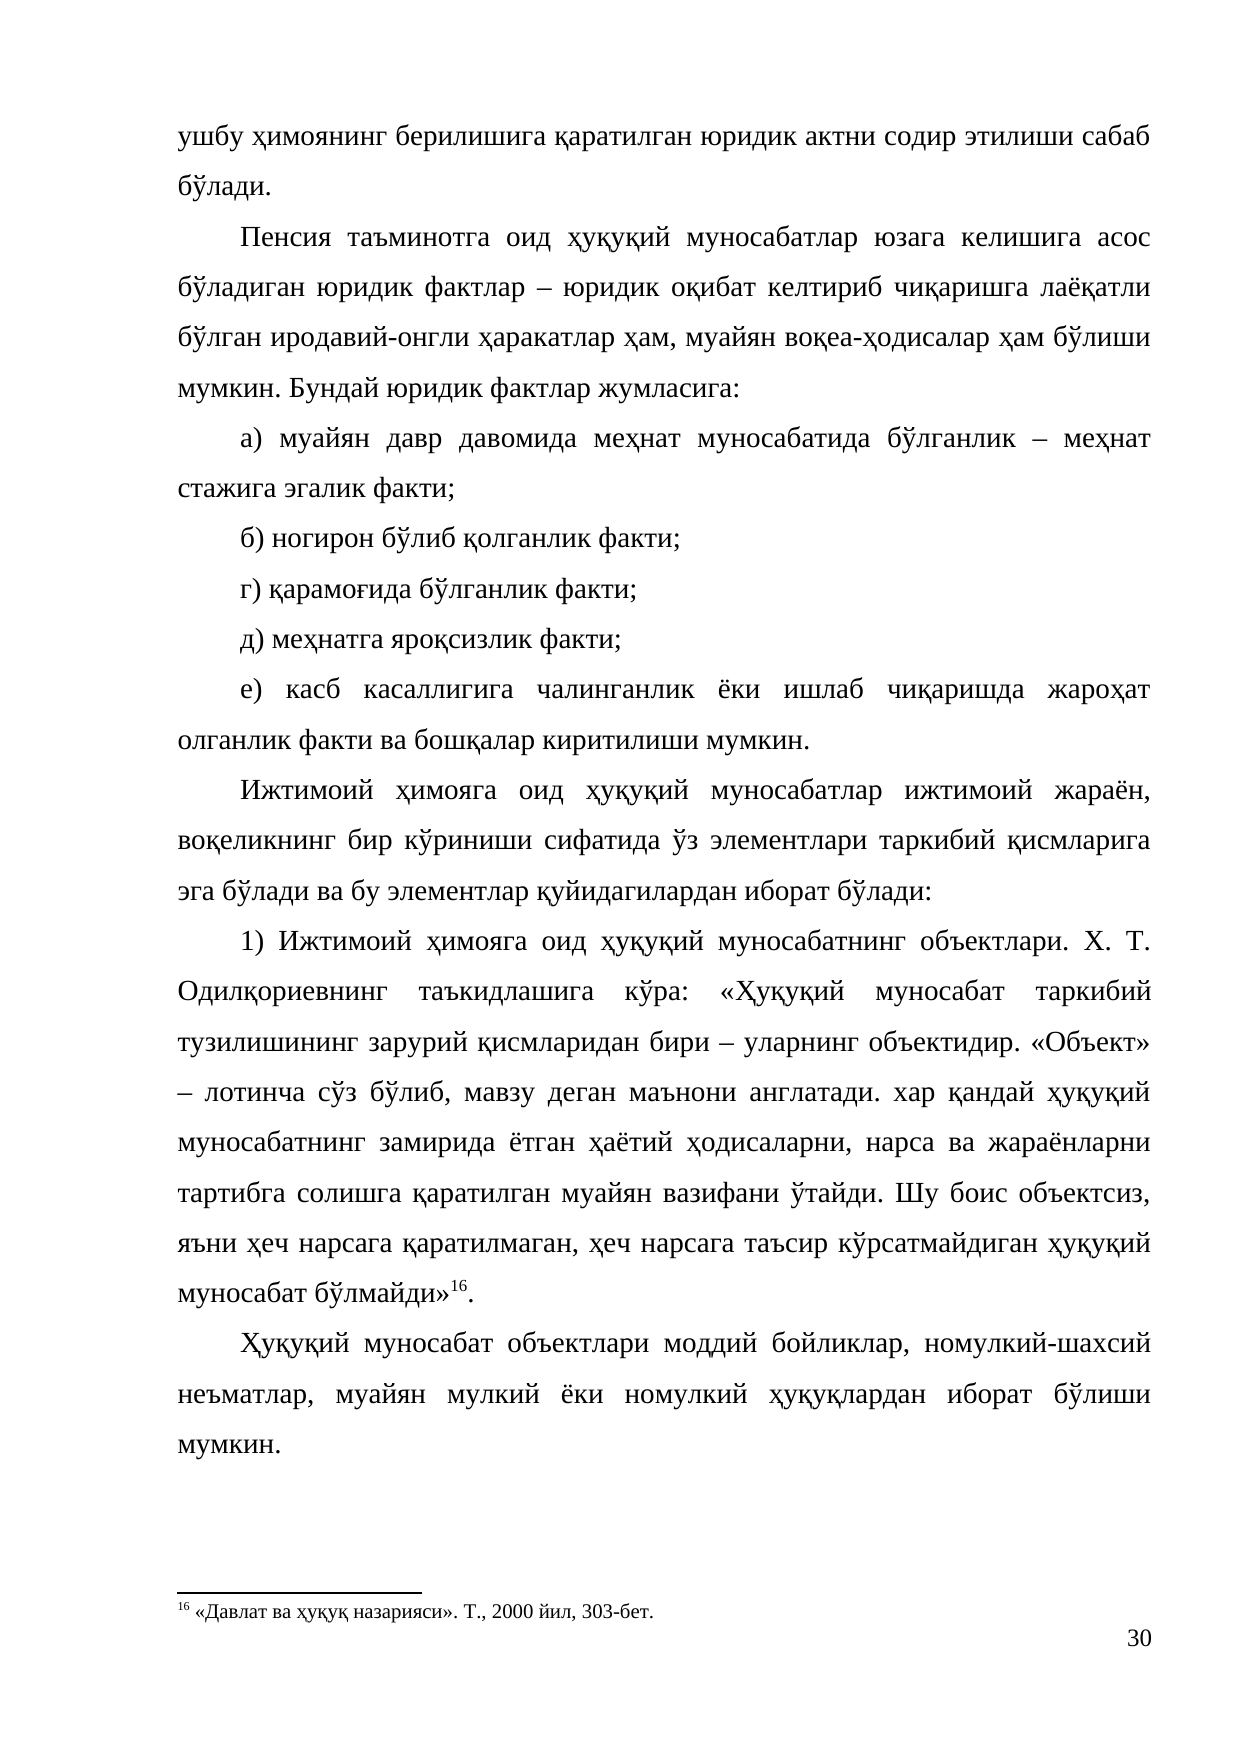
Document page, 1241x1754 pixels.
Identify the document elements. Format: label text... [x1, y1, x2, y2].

text е) касб касаллигига чалинганлик ёки ишлаб чиқаришда жароҳат олганлик факти ва бошқалар киритилиши мумкин. [177, 672, 1152, 755]
text Ҳуқуқий муносабат объектлари моддий бойликлар, номулкий-шахсий неъматлар, муайян мулкий ёки номулкий ҳуқуқлардан иборат бўлиши мумкин. [177, 1326, 1152, 1460]
text 1) Ижтимоий ҳимояга оид ҳуқуқий муносабатнинг объектлари. Х. Т. Одилқориевнинг таъкидлашига кўра: «Ҳуқуқий муносабат таркибий тузилишининг зарурий қисмларидан бири – уларнинг объектидир. «Объект» – лотинча сўз бўлиб, мавзу деган маънони англатади. хар қандай ҳуқуқий муносабатнинг замирида ётган ҳаётий ҳодисаларни, нарса ва жараёнларни тартибга солишга қаратилган муайян вазифани ўтайди. Шу боис объектсиз, яъни ҳеч нарсага қаратилмаган, ҳеч нарсага таъсир кўрсатмайдиган ҳуқуқий муносабат бўлмайди». [177, 923, 1152, 1309]
text г) қарамоғида бўлганлик факти; [177, 571, 1152, 604]
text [177, 118, 1152, 202]
text а) муайян давр давомида меҳнат муносабатида бўлганлик – меҳнат стажига эгалик факти; [177, 420, 1152, 504]
text б) ногирон бўлиб қолганлик факти; [177, 521, 1152, 554]
text Пенсия таъминотга оид ҳуқуқий муносабатлар юзага келишига асос бўладиган юридик фактлар – юридик оқибат келтириб чиқаришга лаёқатли бўлган иродавий-онгли ҳаракатлар ҳам, муайян воқеа-ҳодисалар ҳам бўлиши мумкин. Бундай юридик фактлар жумласига: [177, 219, 1152, 403]
text д) меҳнатга яроқсизлик факти; [177, 621, 1152, 655]
text Ижтимоий ҳимояга оид ҳуқуқий муносабатлар ижтимоий жараён, воқеликнинг бир кўриниши сифатида ўз элементлари таркибий қисмларига эга бўлади ва бу элементлар қуйидагилардан иборат бўлади: [177, 772, 1152, 906]
